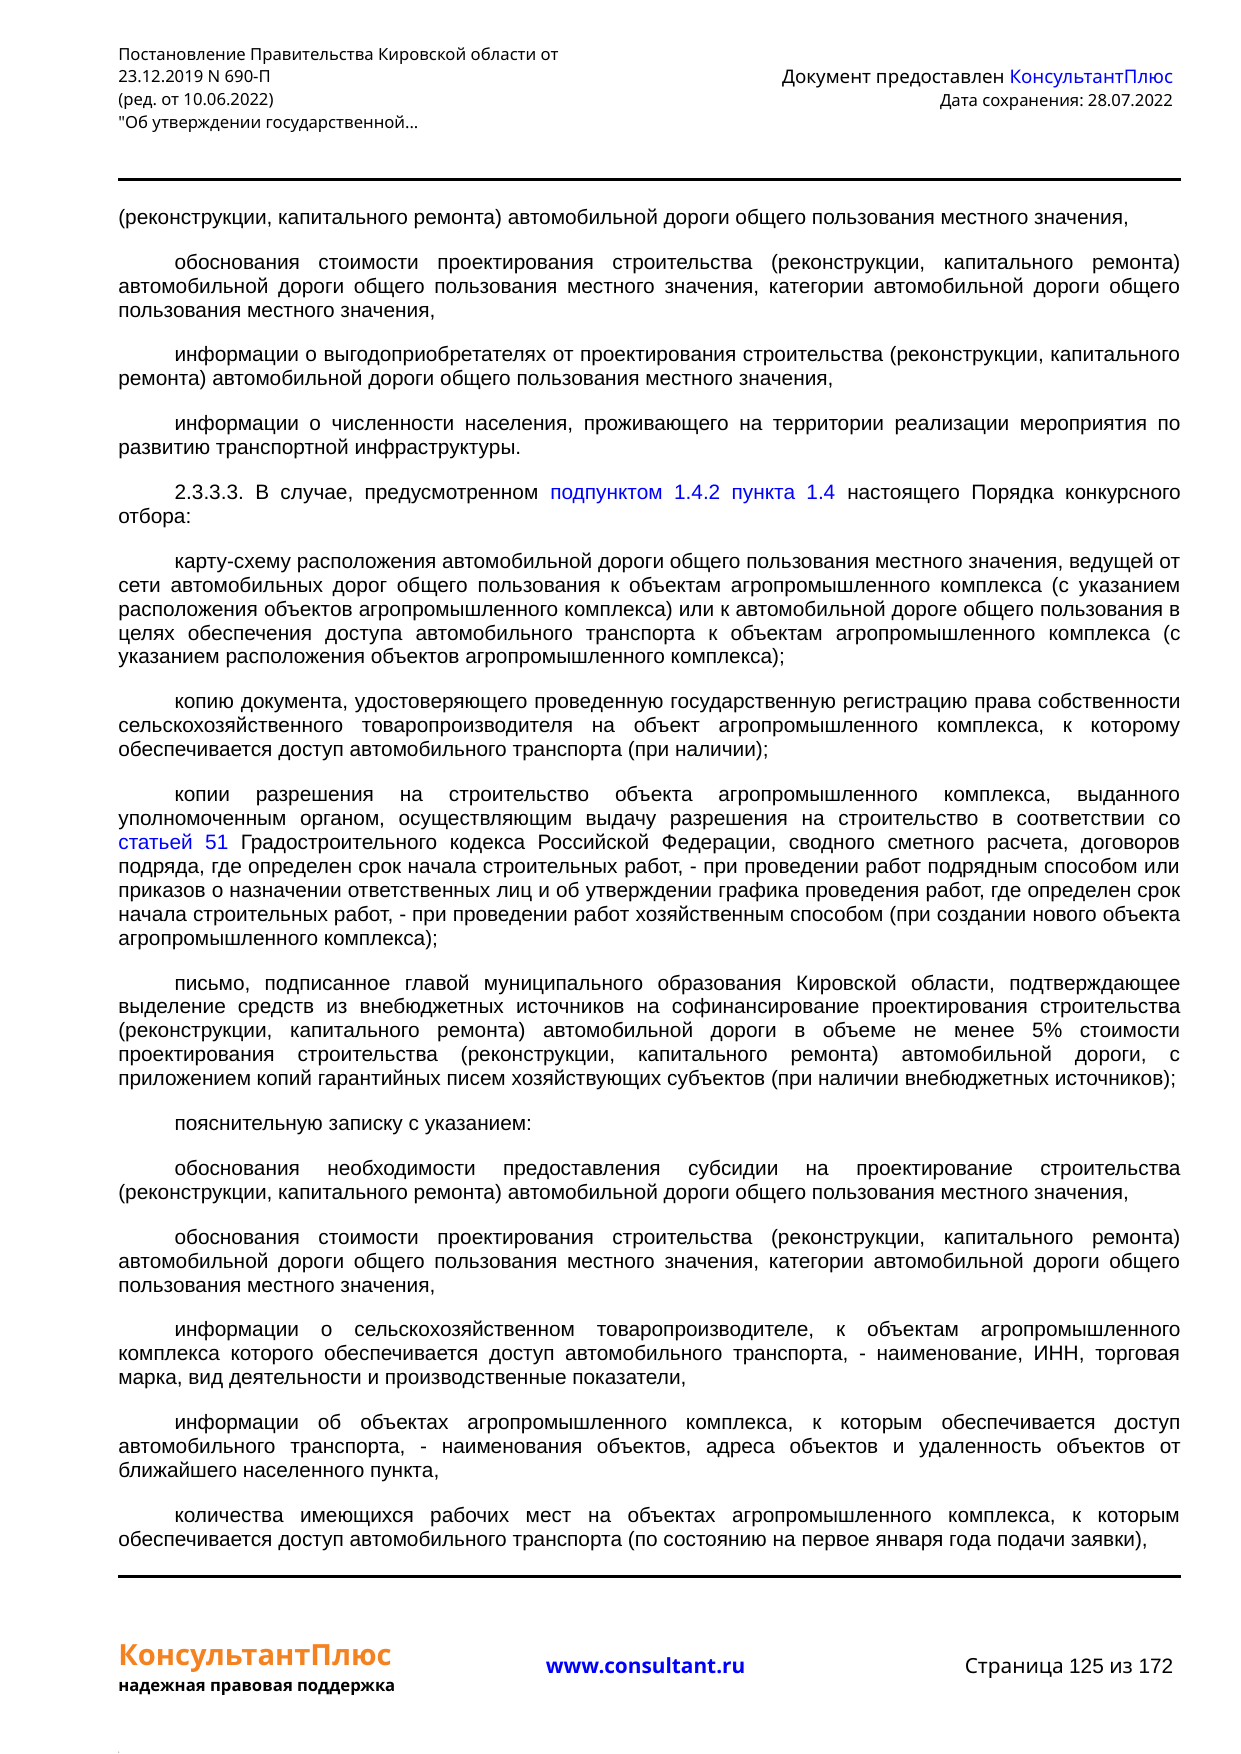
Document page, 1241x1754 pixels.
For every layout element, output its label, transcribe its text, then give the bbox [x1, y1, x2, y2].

text пояснительную записку с указанием: [118, 1111, 1181, 1135]
text копию документа, удостоверяющего проведенную государственную регистрацию права собственности сельскохозяйственного товаропроизводителя на объект агропромышленного комплекса, к которому обеспечивается доступ автомобильного транспорта (при наличии); [118, 689, 1181, 761]
text копии разрешения на строительство объекта агропромышленного комплекса, выданного уполномоченным органом, осуществляющим выдачу разрешения на строительство в соответствии со статьей 51 Градостроительного кодекса Российской Федерации, сводного сметного расчета, договоров подряда, где определен срок начала строительных работ, - при проведении работ подрядным способом или приказов о назначении ответственных лиц и об утверждении графика проведения работ, где определен срок начала строительных работ, - при проведении работ хозяйственным способом (при создании нового объекта агропромышленного комплекса); [118, 782, 1181, 949]
text информации об объектах агропромышленного комплекса, к которым обеспечивается доступ автомобильного транспорта, - наименования объектов, адреса объектов и удаленность объектов от ближайшего населенного пункта, [118, 1410, 1181, 1482]
text обоснования стоимости проектирования строительства (реконструкции, капитального ремонта) автомобильной дороги общего пользования местного значения, категории автомобильной дороги общего пользования местного значения, [118, 249, 1181, 321]
text карту-схему расположения автомобильной дороги общего пользования местного значения, ведущей от сети автомобильных дорог общего пользования к объектам агропромышленного комплекса (с указанием расположения объектов агропромышленного комплекса) или к автомобильной дороге общего пользования в целях обеспечения доступа автомобильного транспорта к объектам агропромышленного комплекса (с указанием расположения объектов агропромышленного комплекса); [118, 548, 1181, 668]
text обоснования стоимости проектирования строительства (реконструкции, капитального ремонта) автомобильной дороги общего пользования местного значения, категории автомобильной дороги общего пользования местного значения, [118, 1224, 1181, 1296]
text количества имеющихся рабочих мест на объектах агропромышленного комплекса, к которым обеспечивается доступ автомобильного транспорта (по состоянию на первое января года подачи заявки), [118, 1503, 1181, 1551]
text информации о выгодоприобретателях от проектирования строительства (реконструкции, капитального ремонта) автомобильной дороги общего пользования местного значения, [118, 342, 1181, 390]
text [118, 205, 1181, 229]
text информации о численности населения, проживающего на территории реализации мероприятия по развитию транспортной инфраструктуры. [118, 411, 1181, 459]
text 2.3.3.3. В случае, предусмотренном подпунктом 1.4.2 пункта 1.4 настоящего Порядка конкурсного отбора: [118, 480, 1181, 528]
text информации о сельскохозяйственном товаропроизводителе, к объектам агропромышленного комплекса которого обеспечивается доступ автомобильного транспорта, - наименование, ИНН, торговая марка, вид деятельности и производственные показатели, [118, 1317, 1181, 1389]
text письмо, подписанное главой муниципального образования Кировской области, подтверждающее выделение средств из внебюджетных источников на софинансирование проектирования строительства (реконструкции, капитального ремонта) автомобильной дороги в объеме не менее 5% стоимости проектирования строительства (реконструкции, капитального ремонта) автомобильной дороги, с приложением копий гарантийных писем хозяйствующих субъектов (при наличии внебюджетных источников); [118, 970, 1181, 1090]
